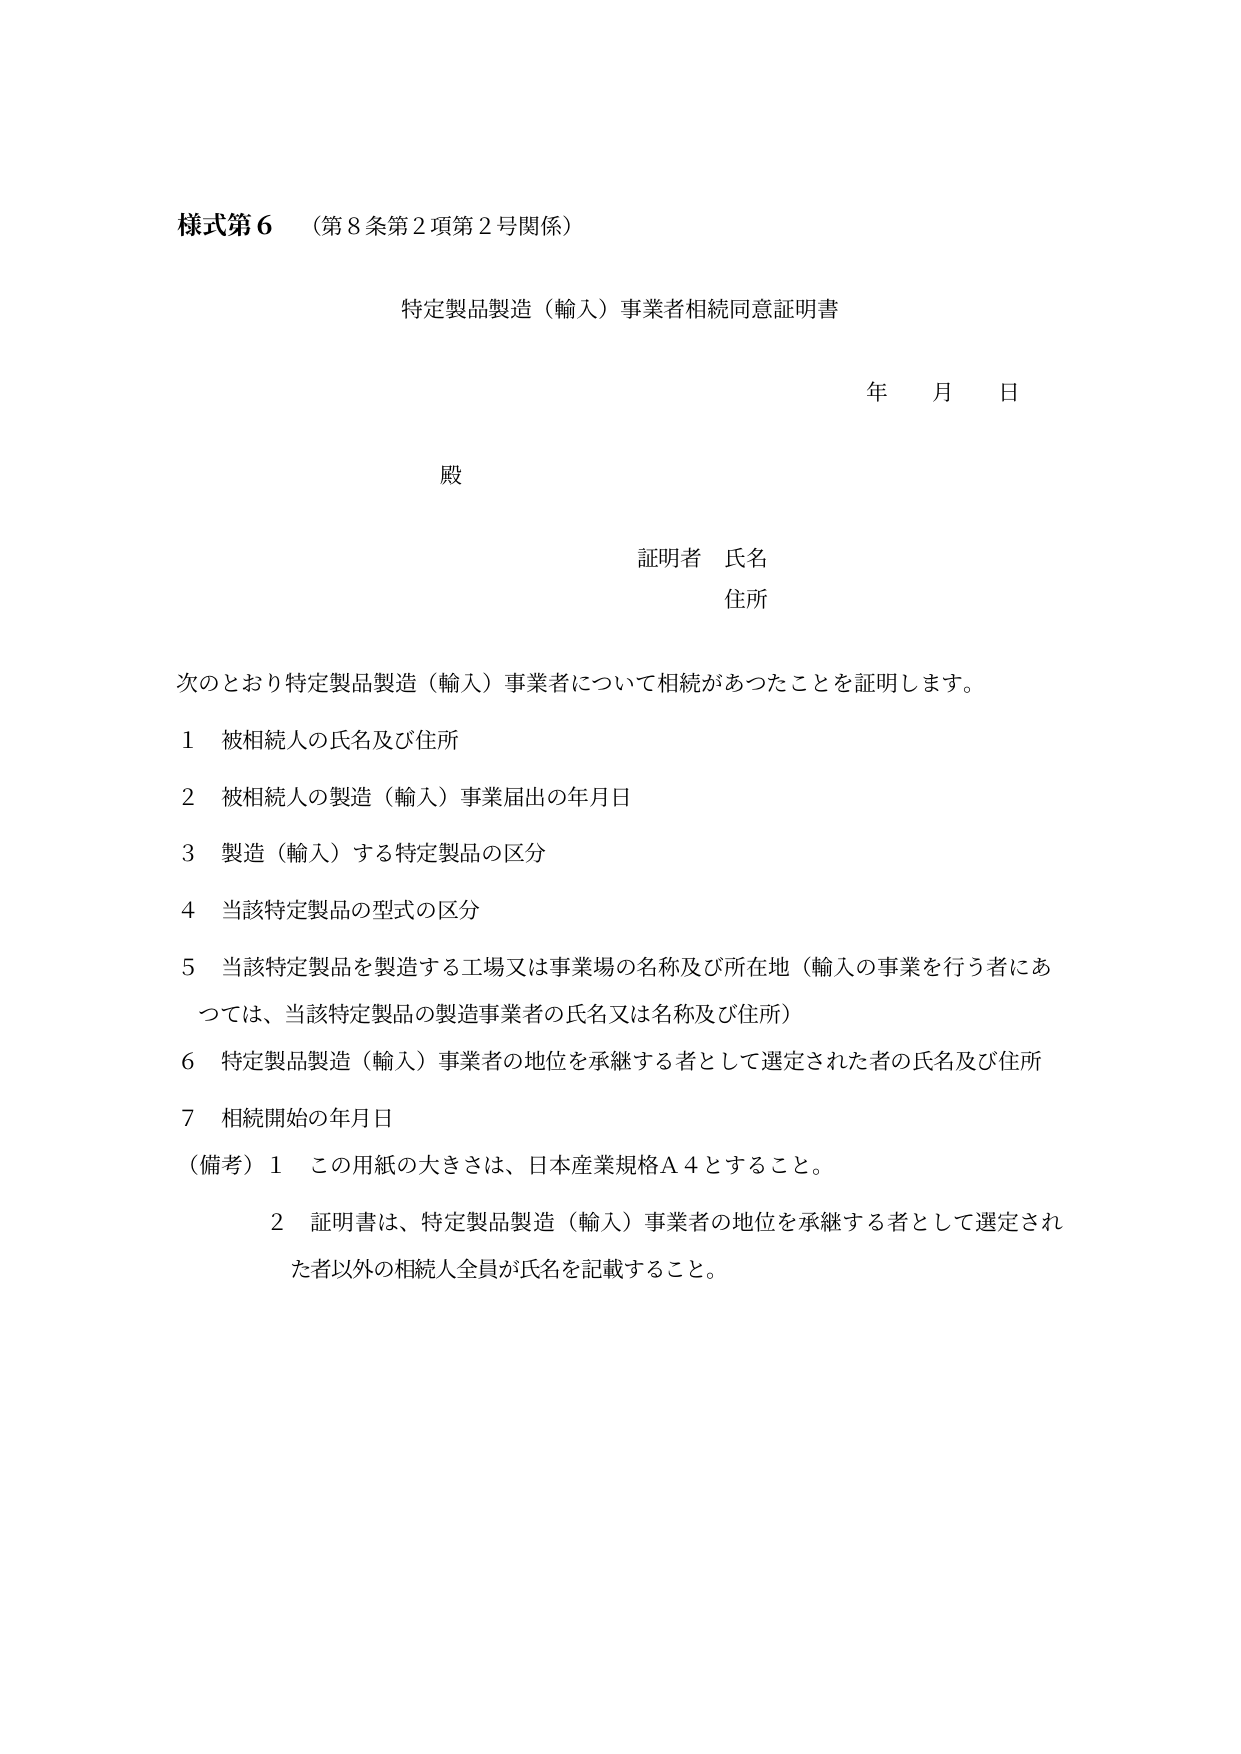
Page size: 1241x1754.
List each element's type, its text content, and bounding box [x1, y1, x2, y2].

text ２ 被相続人の製造（輸入）事業届出の年月日 [177, 780, 1084, 811]
text ７ 相続開始の年月日 [177, 1101, 1084, 1132]
text 年 月 日 [154, 375, 1020, 407]
text 住所 [476, 582, 1016, 614]
text 証明者 氏名 [637, 541, 1084, 573]
text ６ 特定製品製造（輸入）事業者の地位を承継する者として選定された者の氏名及び住所 [177, 1044, 1084, 1076]
text ５ 当該特定製品を製造する工場又は事業場の名称及び所在地（輸入の事業を行う者にあつては、当該特定製品の製造事業者の氏名又は名称及び住所） [177, 950, 1063, 1028]
text ２ 証明書は、特定製品製造（輸入）事業者の地位を承継する者として選定された者以外の相続人全員が氏名を記載すること。 [266, 1205, 1063, 1283]
text ３ 製造（輸入）する特定製品の区分 [177, 837, 1084, 868]
text 殿 [440, 458, 1084, 490]
text 次のとおり特定製品製造（輸入）事業者について相続があつたことを証明します。 [154, 667, 1084, 698]
text 特定製品製造（輸入）事業者相続同意証明書 [401, 292, 1084, 323]
text １ 被相続人の氏名及び住所 [177, 723, 1084, 755]
text ４ 当該特定製品の型式の区分 [177, 893, 1084, 925]
text （備考）１ この用紙の大きさは、日本産業規格Ａ４とすること。 [177, 1148, 1084, 1179]
